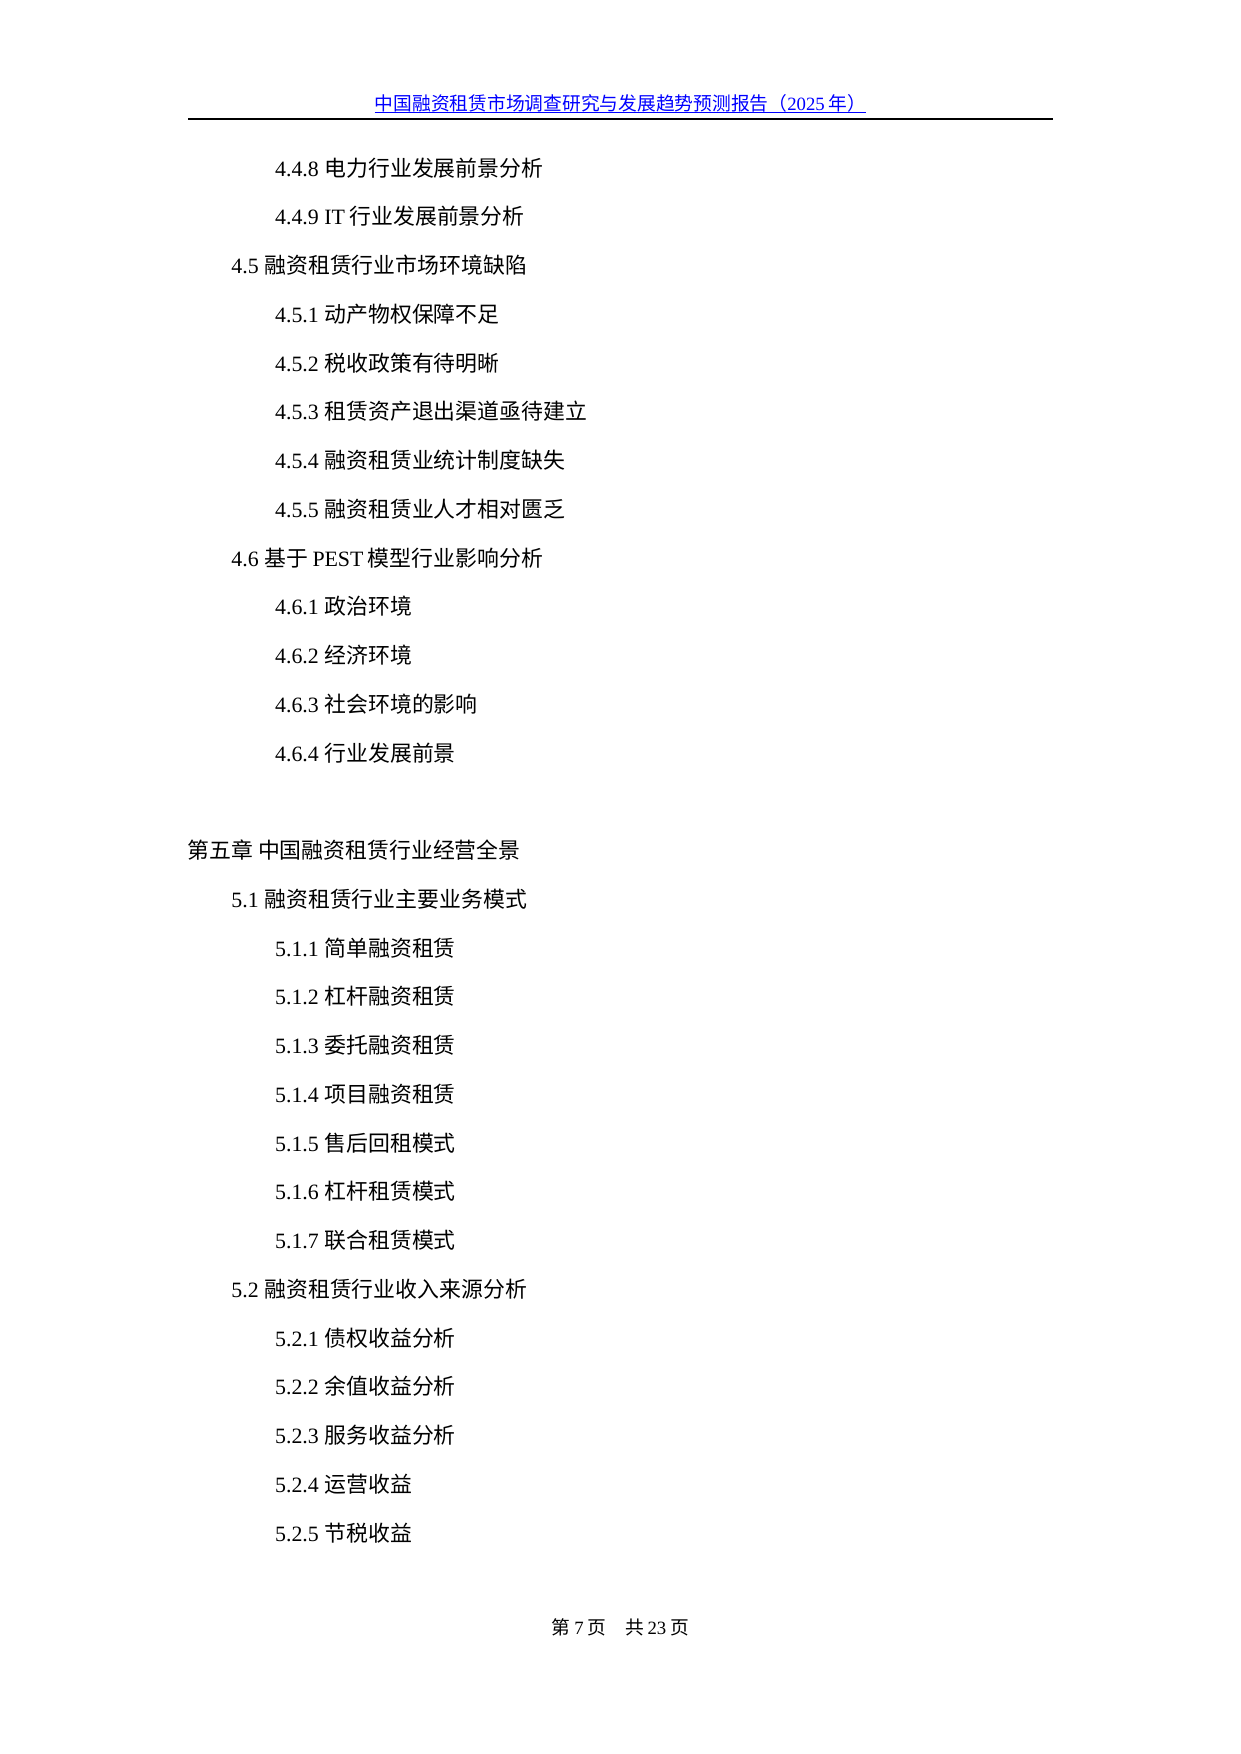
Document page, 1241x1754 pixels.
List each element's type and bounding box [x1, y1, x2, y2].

text [187, 150, 1053, 1548]
